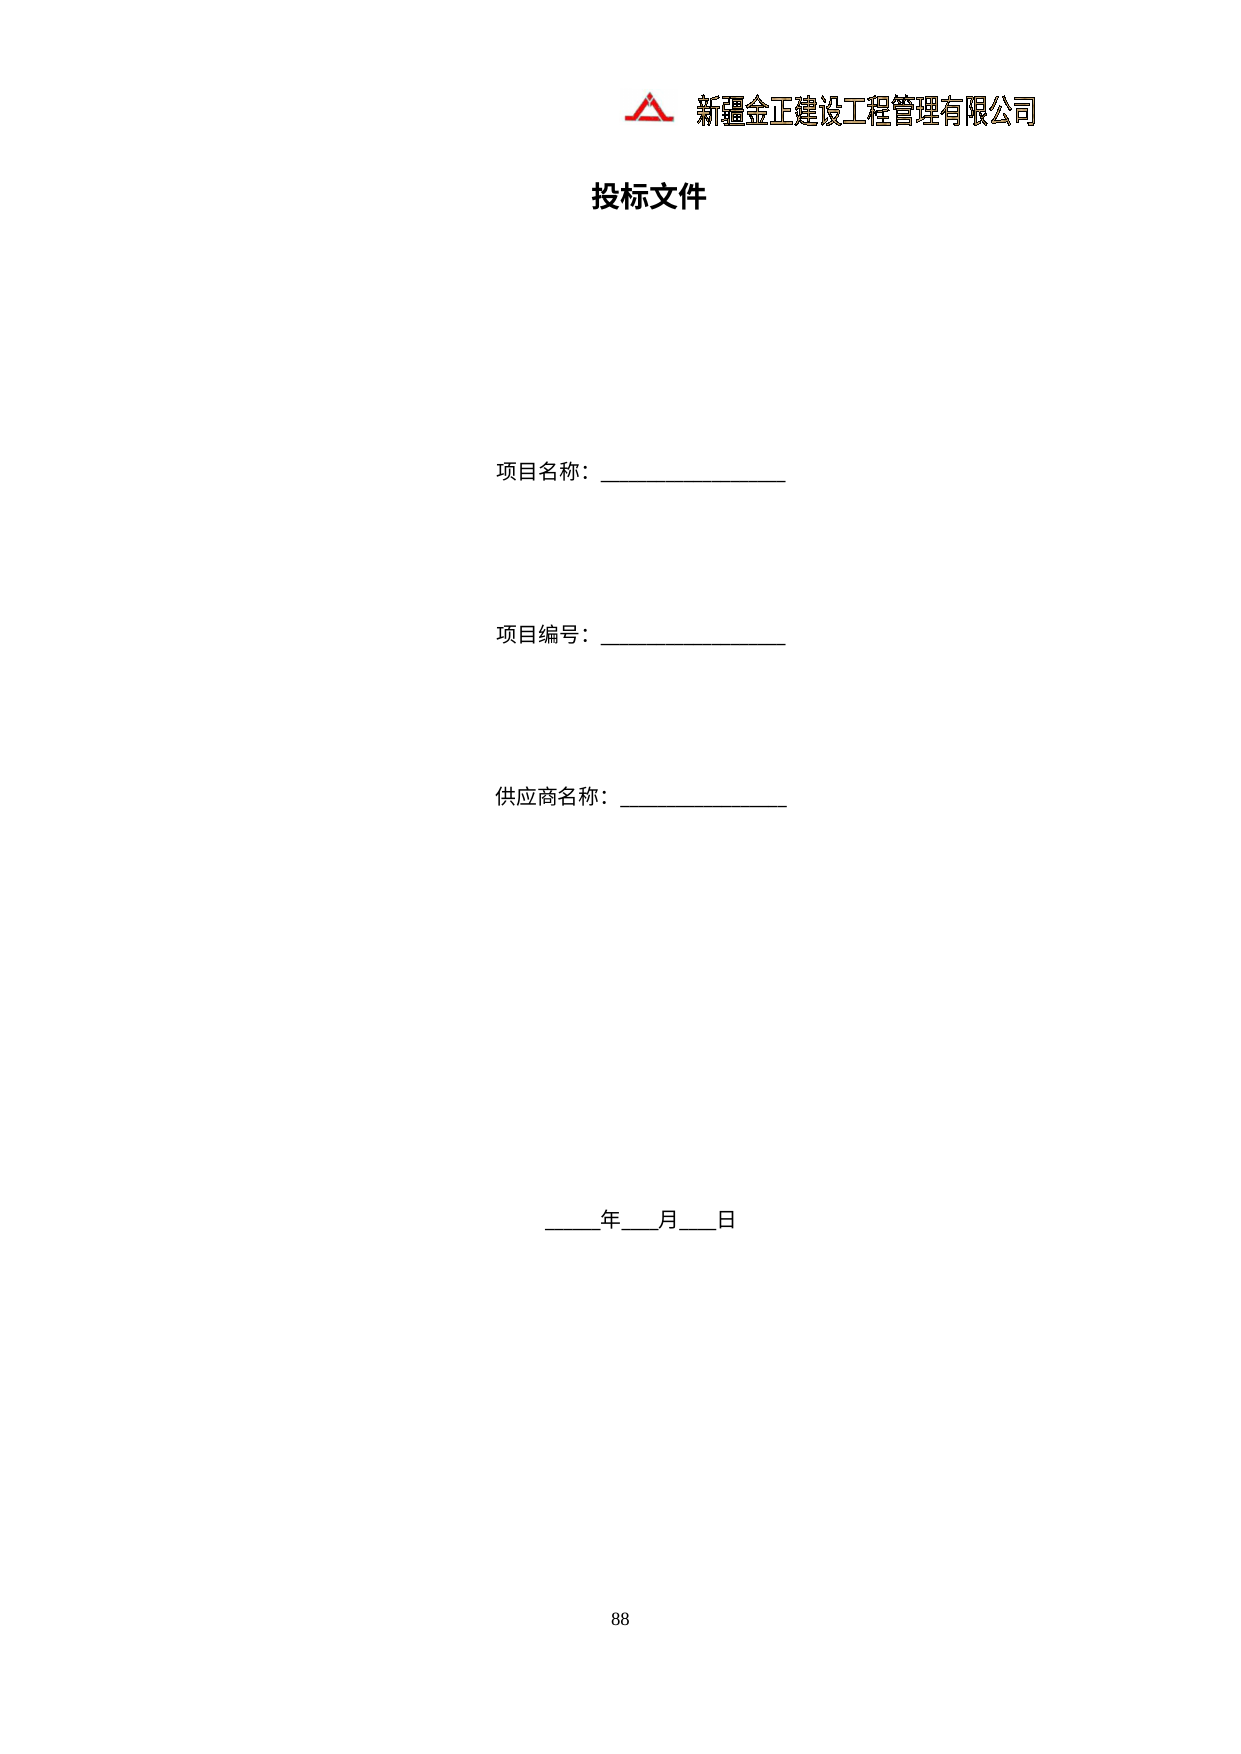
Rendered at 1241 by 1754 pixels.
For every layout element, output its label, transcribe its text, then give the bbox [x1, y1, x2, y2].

picture [732, 113, 742, 121]
picture [844, 99, 865, 123]
picture [897, 109, 910, 115]
picture [711, 107, 719, 125]
picture [801, 120, 816, 125]
picture [620, 89, 678, 125]
picture [802, 96, 816, 121]
picture [747, 96, 768, 107]
picture [1003, 97, 1012, 109]
picture [1017, 109, 1027, 122]
picture [820, 106, 827, 124]
picture [924, 97, 938, 124]
picture [747, 106, 767, 124]
picture [897, 118, 911, 125]
text ______年____月____日 [187, 1202, 1053, 1234]
text 项目编号：____________________ [187, 617, 1053, 649]
picture [828, 109, 840, 114]
picture [698, 104, 709, 125]
picture [827, 115, 840, 125]
picture [878, 97, 888, 107]
picture [868, 96, 877, 125]
text 投标文件 [187, 162, 1053, 227]
picture [975, 97, 985, 125]
picture [942, 95, 962, 102]
text 供应商名称：__________________ [187, 779, 1053, 812]
picture [991, 96, 998, 110]
picture [992, 106, 1011, 125]
picture [771, 98, 792, 124]
text 项目名称：____________________ [187, 454, 1053, 487]
picture [722, 104, 729, 111]
picture [1015, 98, 1034, 125]
picture [794, 116, 800, 124]
picture [894, 104, 913, 109]
picture [733, 100, 742, 108]
picture [917, 98, 924, 122]
picture [942, 102, 959, 125]
